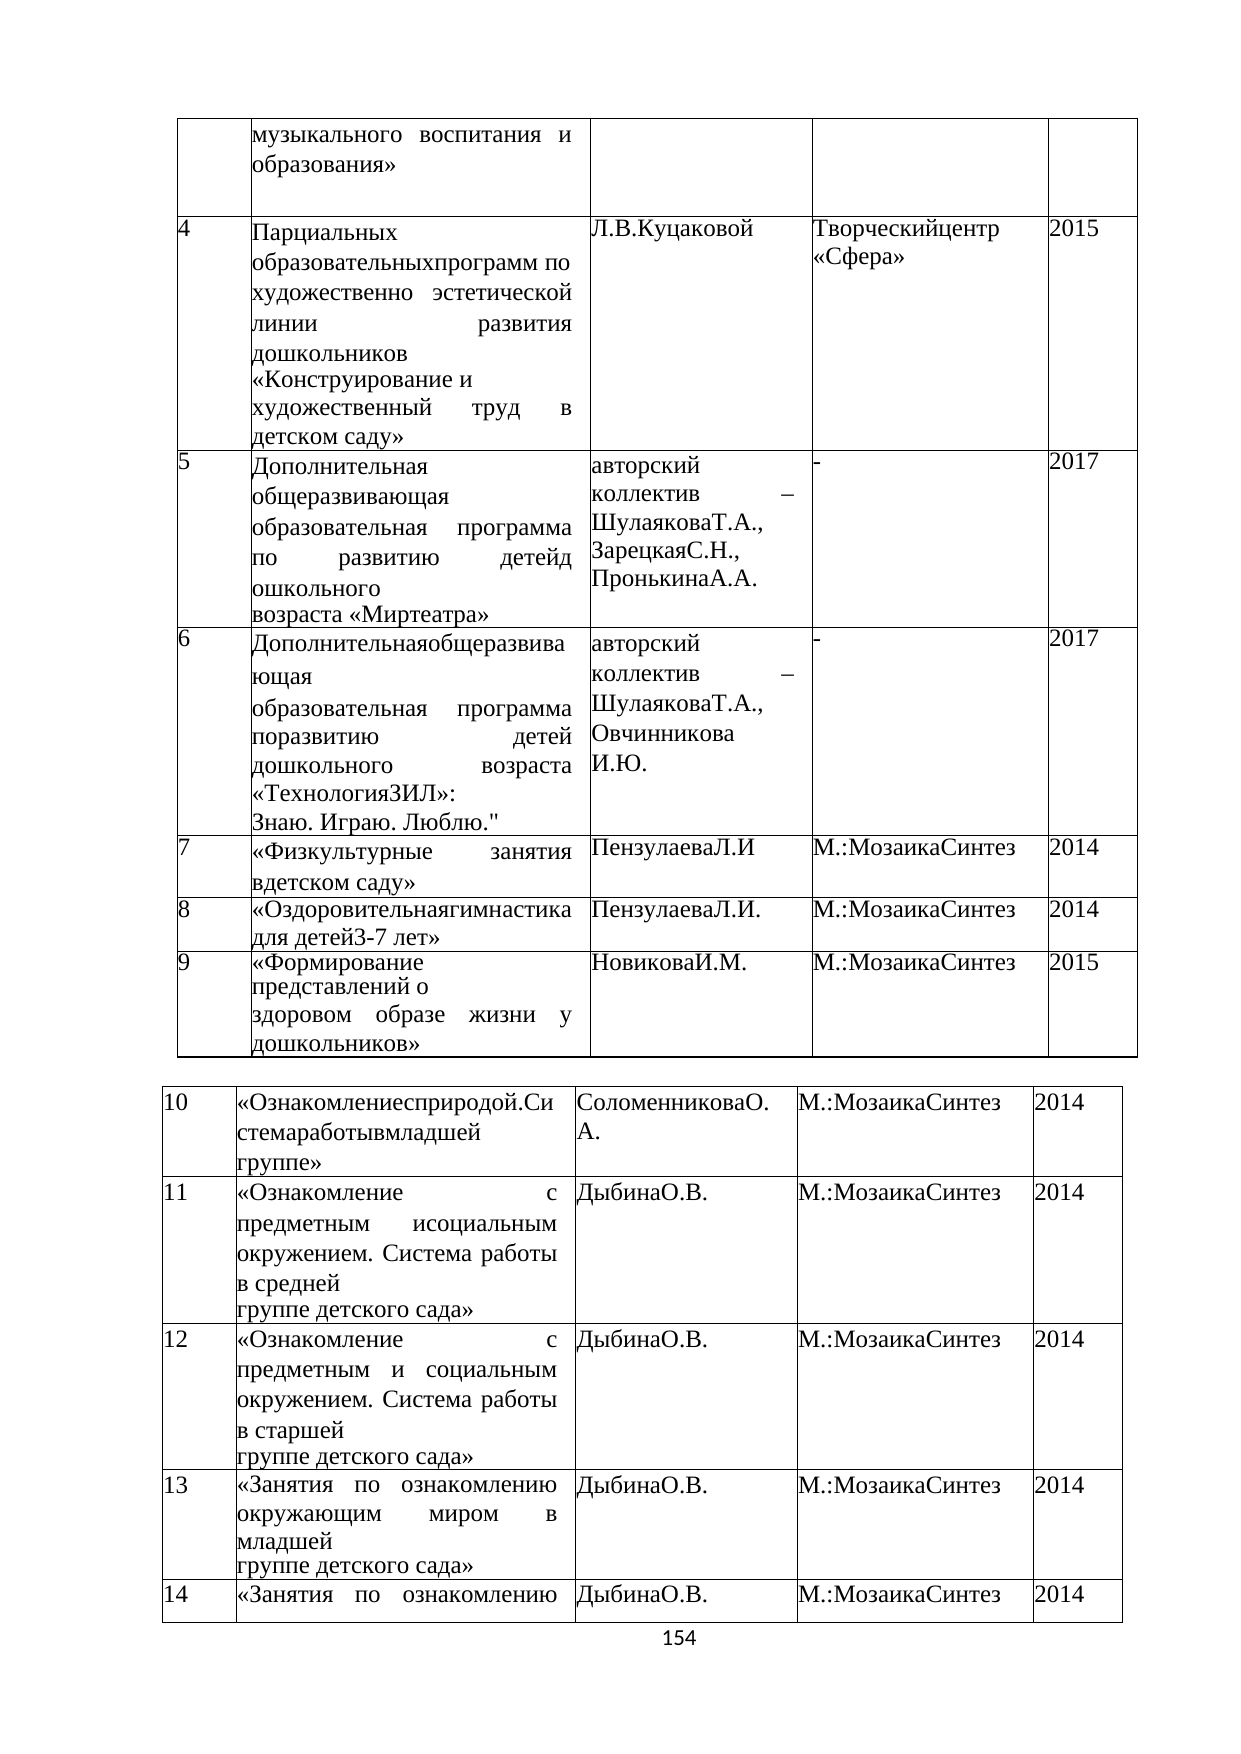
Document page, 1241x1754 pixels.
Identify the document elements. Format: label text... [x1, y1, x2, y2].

table_cell Творческийцентр «Сфера» [813, 217, 1048, 450]
table_cell 7 [178, 836, 251, 897]
table_cell ПензулаеваЛ.И [591, 836, 812, 897]
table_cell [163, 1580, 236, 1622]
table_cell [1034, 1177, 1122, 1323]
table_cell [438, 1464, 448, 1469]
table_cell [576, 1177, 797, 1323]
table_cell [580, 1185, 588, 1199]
table_cell 2014 [1049, 898, 1137, 951]
table_cell 2015 [1049, 217, 1137, 450]
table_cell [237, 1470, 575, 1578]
table_cell 5 [178, 451, 251, 627]
table_cell 6 [178, 628, 251, 835]
table_cell «Физкультурные занятия вдетском саду» [252, 836, 590, 897]
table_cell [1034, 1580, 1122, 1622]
table_cell М.:МозаикаСинтез [813, 898, 1048, 951]
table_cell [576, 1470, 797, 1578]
table_header «Ознакомлениесприродой.Системаработывмладшей группе» [237, 1087, 575, 1176]
table_cell Л.В.Куцаковой [591, 217, 812, 450]
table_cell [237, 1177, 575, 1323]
table_cell - [813, 451, 1048, 627]
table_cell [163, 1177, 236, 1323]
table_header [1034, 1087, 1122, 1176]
table_cell 2017 [1049, 628, 1137, 835]
table_header [813, 119, 1048, 216]
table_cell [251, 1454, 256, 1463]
table_cell 2014 [1049, 836, 1137, 897]
table_cell 8 [178, 898, 251, 951]
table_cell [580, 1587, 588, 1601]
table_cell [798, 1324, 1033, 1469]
table_cell - [813, 628, 1048, 835]
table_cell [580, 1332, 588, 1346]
table_header М.:МозаикаСинтез [798, 1087, 1033, 1176]
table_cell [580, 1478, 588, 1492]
table_cell 2017 [1049, 451, 1137, 627]
table_header СоломенниковаО.А. [576, 1087, 797, 1176]
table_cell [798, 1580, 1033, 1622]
table_cell 4 [178, 217, 251, 450]
table_cell Дополнительная общеразвивающая образовательная программа по развитию детейд ошкольного возраста «Миртеатра» [252, 451, 590, 627]
table_header 10 [163, 1087, 236, 1176]
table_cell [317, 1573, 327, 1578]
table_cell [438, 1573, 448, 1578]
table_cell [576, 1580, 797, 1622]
table_cell «Оздоровительнаягимнастика для детей3-7 лет» [252, 898, 590, 951]
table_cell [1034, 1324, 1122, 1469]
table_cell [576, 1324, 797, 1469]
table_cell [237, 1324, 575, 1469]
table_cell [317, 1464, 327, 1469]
table_cell авторский коллектив – ШулаяковаТ.А., ЗарецкаяС.Н., ПронькинаА.А. [591, 451, 812, 627]
table_cell НовиковаИ.М. [591, 952, 812, 1056]
table_header [591, 119, 812, 216]
table_cell 2015 [1049, 952, 1137, 1056]
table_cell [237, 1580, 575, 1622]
table_cell авторский коллектив –ШулаяковаТ.А., Овчинникова И.Ю. [591, 628, 812, 835]
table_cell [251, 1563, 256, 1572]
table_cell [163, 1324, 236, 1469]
table_cell М.:МозаикаСинтез [813, 836, 1048, 897]
table_cell «Формирование представлений о здоровом образе жизни у дошкольников» [252, 952, 590, 1056]
table_cell 9 [178, 952, 251, 1056]
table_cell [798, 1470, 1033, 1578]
table_cell М.:МозаикаСинтез [813, 952, 1048, 1056]
table_cell Дополнительнаяобщеразвивающая образовательная программа поразвитию детей дошкольного возраста «ТехнологияЗИЛ»: Знаю. Играю. Люблю." [252, 628, 590, 835]
table_header [1049, 119, 1137, 216]
table_header [178, 119, 251, 216]
table_cell Парциальных образовательныхпрограмм по художественно эстетической линии развития дошкольников «Конструирование и художественный труд в детском саду» [252, 217, 590, 450]
table_header музыкального воспитания и образования» [252, 119, 590, 216]
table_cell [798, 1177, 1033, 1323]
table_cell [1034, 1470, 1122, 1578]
table_cell ПензулаеваЛ.И. [591, 898, 812, 951]
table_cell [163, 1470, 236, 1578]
